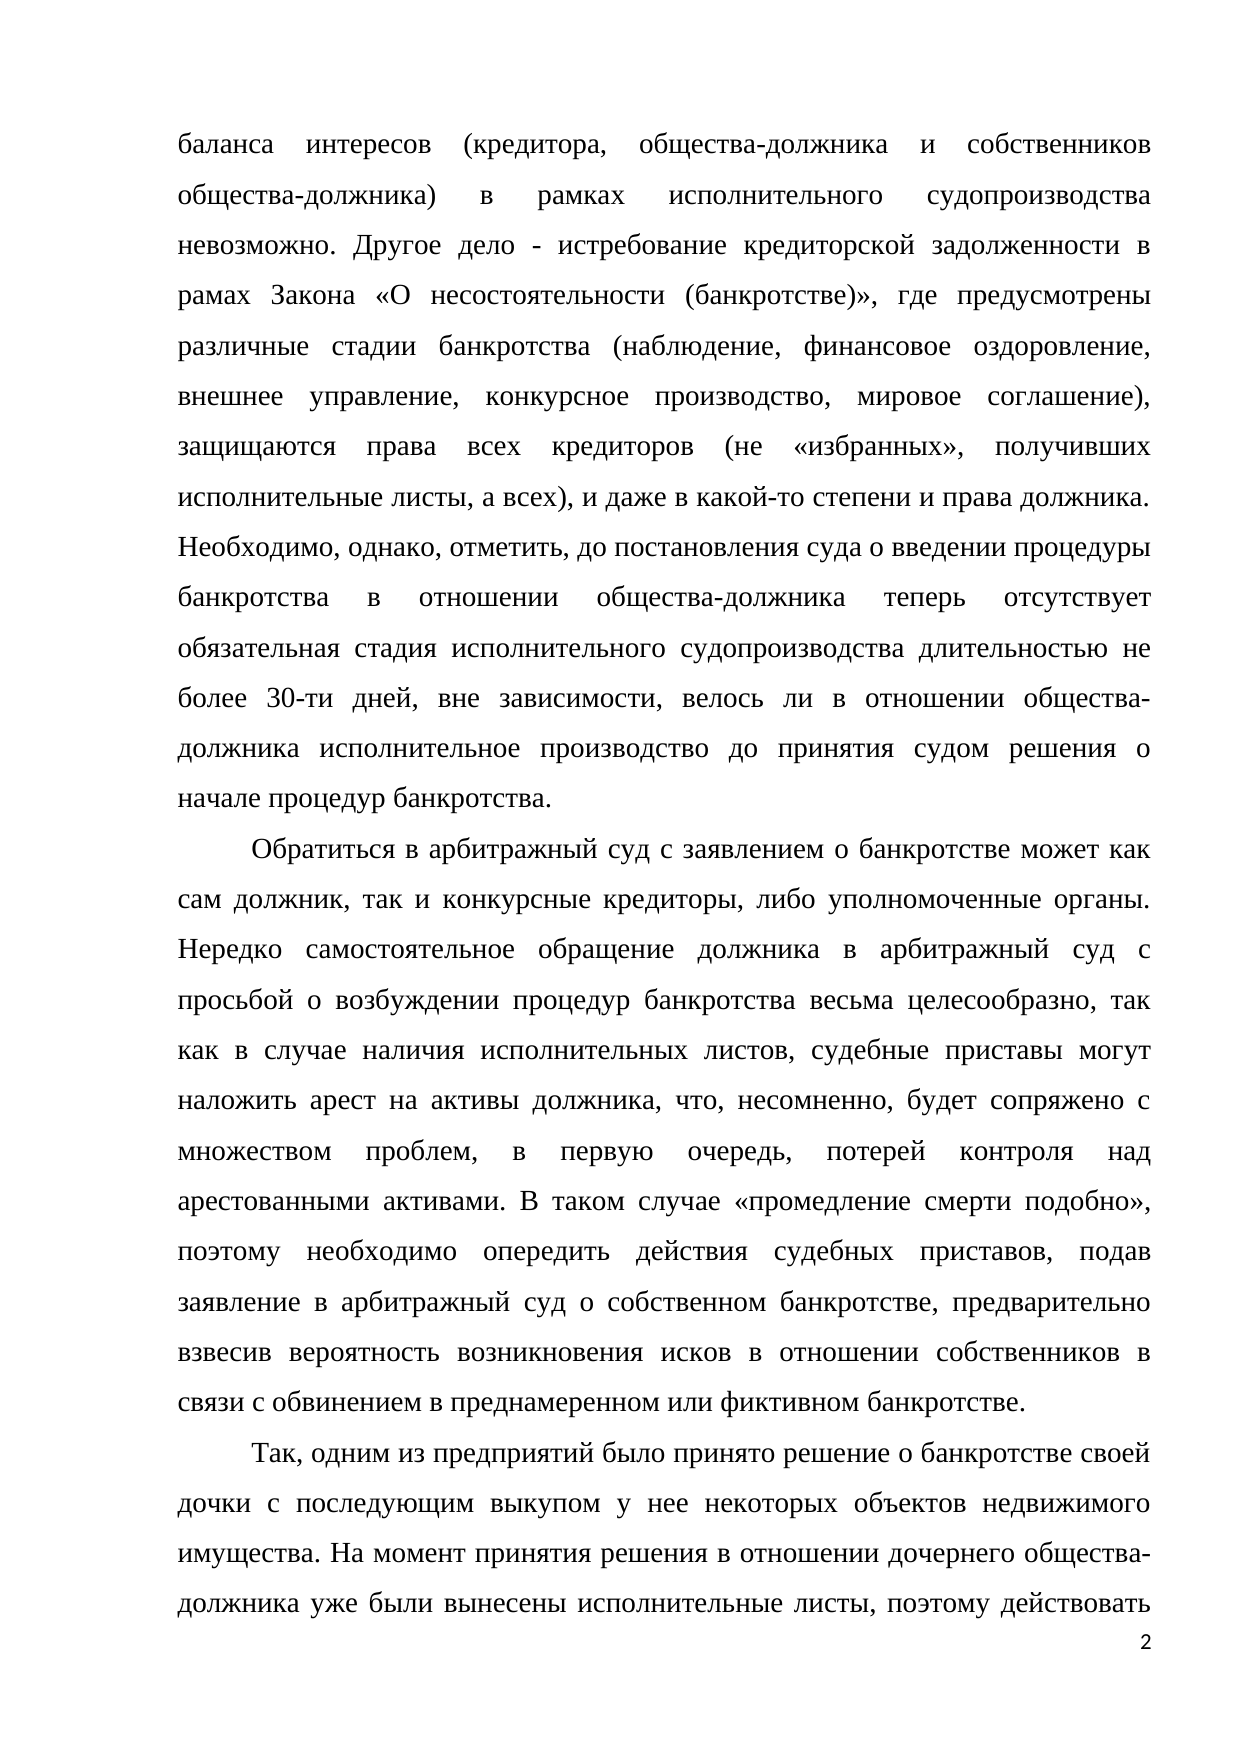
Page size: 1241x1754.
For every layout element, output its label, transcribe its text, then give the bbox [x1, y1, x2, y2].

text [177, 1435, 1152, 1619]
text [177, 127, 1152, 814]
text Обратиться в арбитражный суд с заявлением о банкротстве может как сам должник, так и конкурсные кредиторы, либо уполномоченные органы. Нередко самостоятельное обращение должника в арбитражный суд с просьбой о возбуждении процедур банкротства весьма целесообразно, так как в случае наличия исполнительных листов, судебные приставы могут наложить арест на активы должника, что, несомненно, будет сопряжено с множеством проблем, в первую очередь, потерей контроля над арестованными активами. В таком случае «промедление смерти подобно», поэтому необходимо опередить действия судебных приставов, подав заявление в арбитражный суд о собственном банкротстве, предварительно взвесив вероятность возникновения исков в отношении собственников в связи с обвинением в преднамеренном или фиктивном банкротстве. [177, 831, 1152, 1418]
